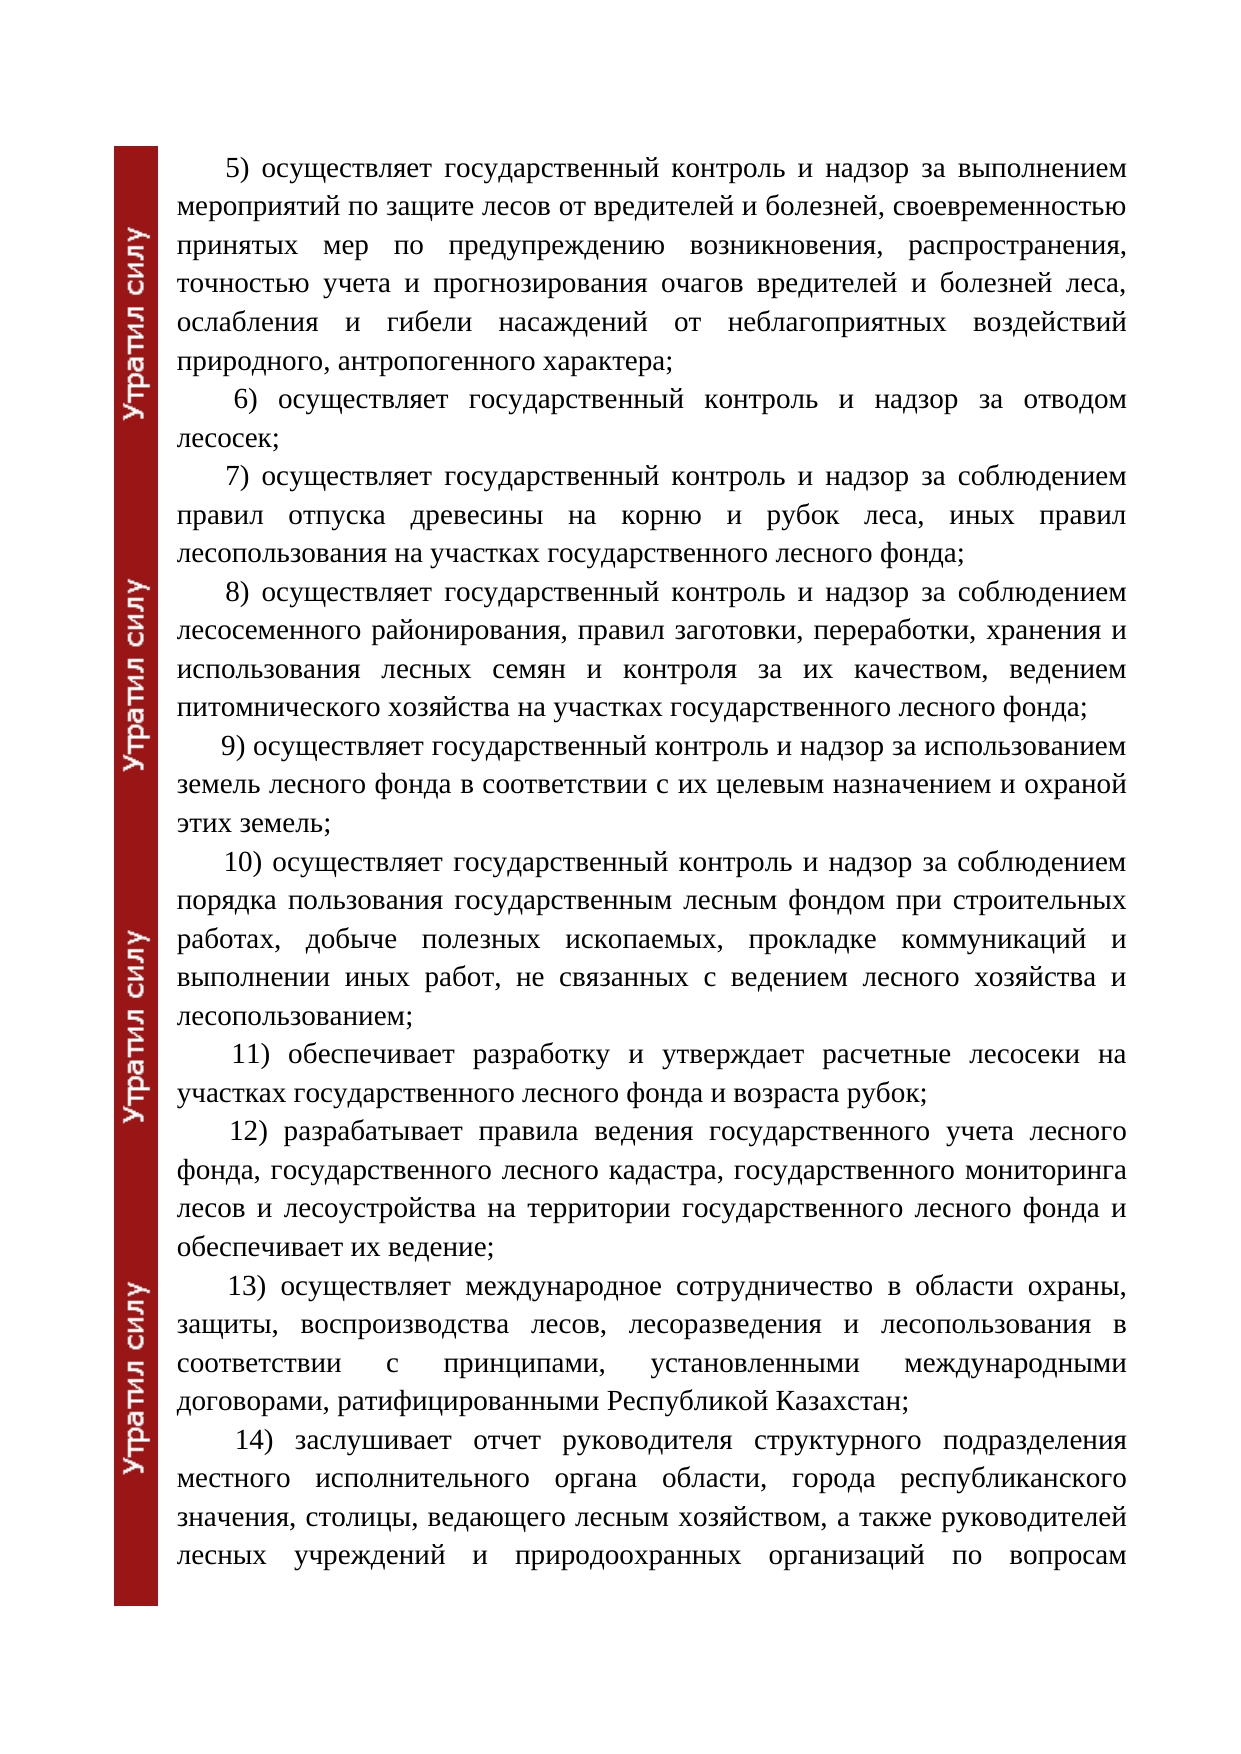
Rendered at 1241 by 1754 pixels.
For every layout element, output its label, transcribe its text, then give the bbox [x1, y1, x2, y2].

picture [114, 569, 158, 574]
picture [114, 723, 158, 728]
picture [114, 1417, 158, 1422]
picture [114, 1031, 158, 1036]
text 6) осуществляет государственный контроль и надзор за отводом лесосек; [112, 381, 1128, 453]
picture [114, 453, 158, 458]
picture [114, 1571, 158, 1606]
picture [114, 376, 158, 381]
text 13) осуществляет международное сотрудничество в области охраны, защиты, воспроизводства лесов, лесоразведения и лесопользования в соответствии с принципами, установленными международными договорами, ратифицированными Республикой Казахстан; [112, 1268, 1128, 1417]
picture [114, 146, 158, 150]
text 10) осуществляет государственный контроль и надзор за соблюдением порядка пользования государственным лесным фондом при строительных работах, добыче полезных ископаемых, прокладке коммуникаций и выполнении иных работ, не связанных с ведением лесного хозяйства и лесопользованием; [112, 844, 1128, 1031]
text 7) осуществляет государственный контроль и надзор за соблюдением правил отпуска древесины на корню и рубок леса, иных правил лесопользования на участках государственного лесного фонда; [112, 458, 1128, 569]
text 9) осуществляет государственный контроль и надзор за использованием земель лесного фонда в соответствии с их целевым назначением и охраной этих земель; [112, 728, 1128, 839]
picture [114, 1263, 158, 1268]
text 8) осуществляет государственный контроль и надзор за соблюдением лесосеменного районирования, правил заготовки, переработки, хранения и использования лесных семян и контроля за их качеством, ведением питомнического хозяйства на участках государственного лесного фонда; [112, 574, 1128, 723]
picture [114, 1108, 158, 1113]
text 12) разрабатывает правила ведения государственного учета лесного фонда, государственного лесного кадастра, государственного мониторинга лесов и лесоустройства на территории государственного лесного фонда и обеспечивает их ведение; [112, 1113, 1128, 1263]
text 11) обеспечивает разработку и утверждает расчетные лесосеки на участках государственного лесного фонда и возраста рубок; [112, 1036, 1128, 1108]
picture [114, 839, 158, 844]
text 5) осуществляет государственный контроль и надзор за выполнением мероприятий по защите лесов от вредителей и болезней, своевременностью принятых мер по предупреждению возникновения, распространения, точностью учета и прогнозирования очагов вредителей и болезней леса, ослабления и гибели насаждений от неблагоприятных воздействий природного, антропогенного характера; [112, 150, 1128, 376]
